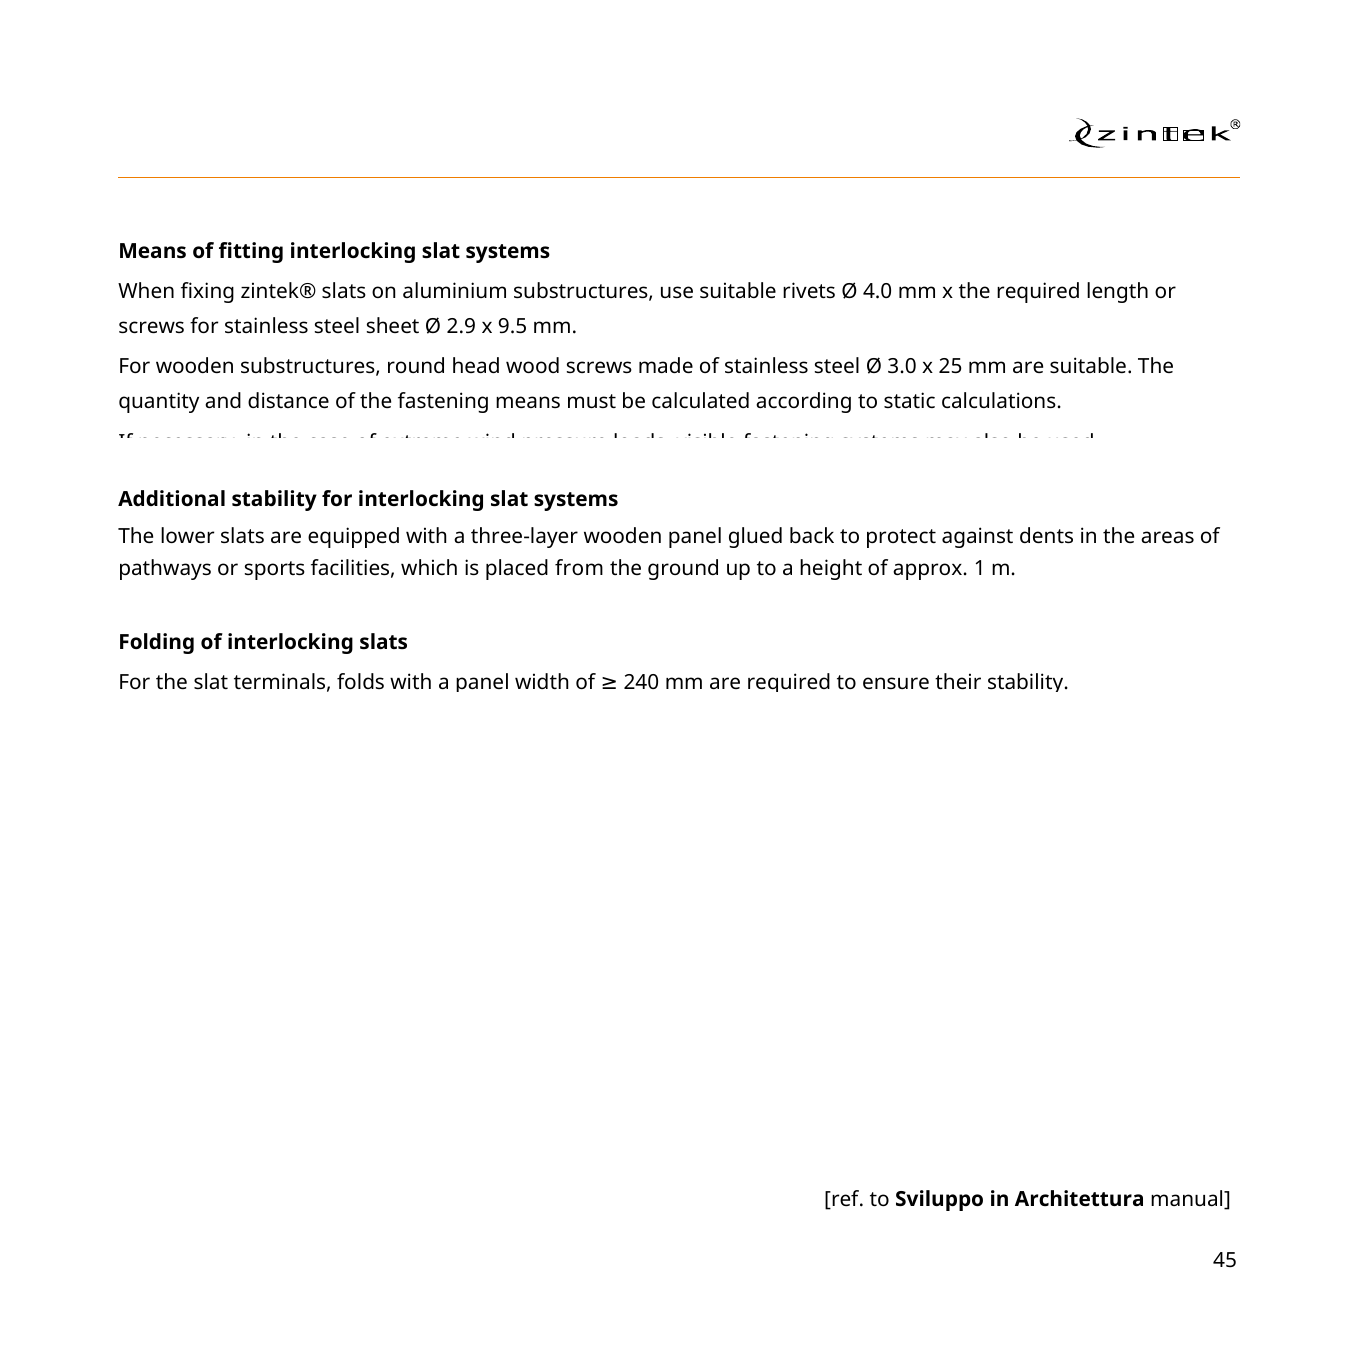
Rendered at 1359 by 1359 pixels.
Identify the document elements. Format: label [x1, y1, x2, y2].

picture [1164, 128, 1177, 140]
picture [1184, 131, 1203, 140]
